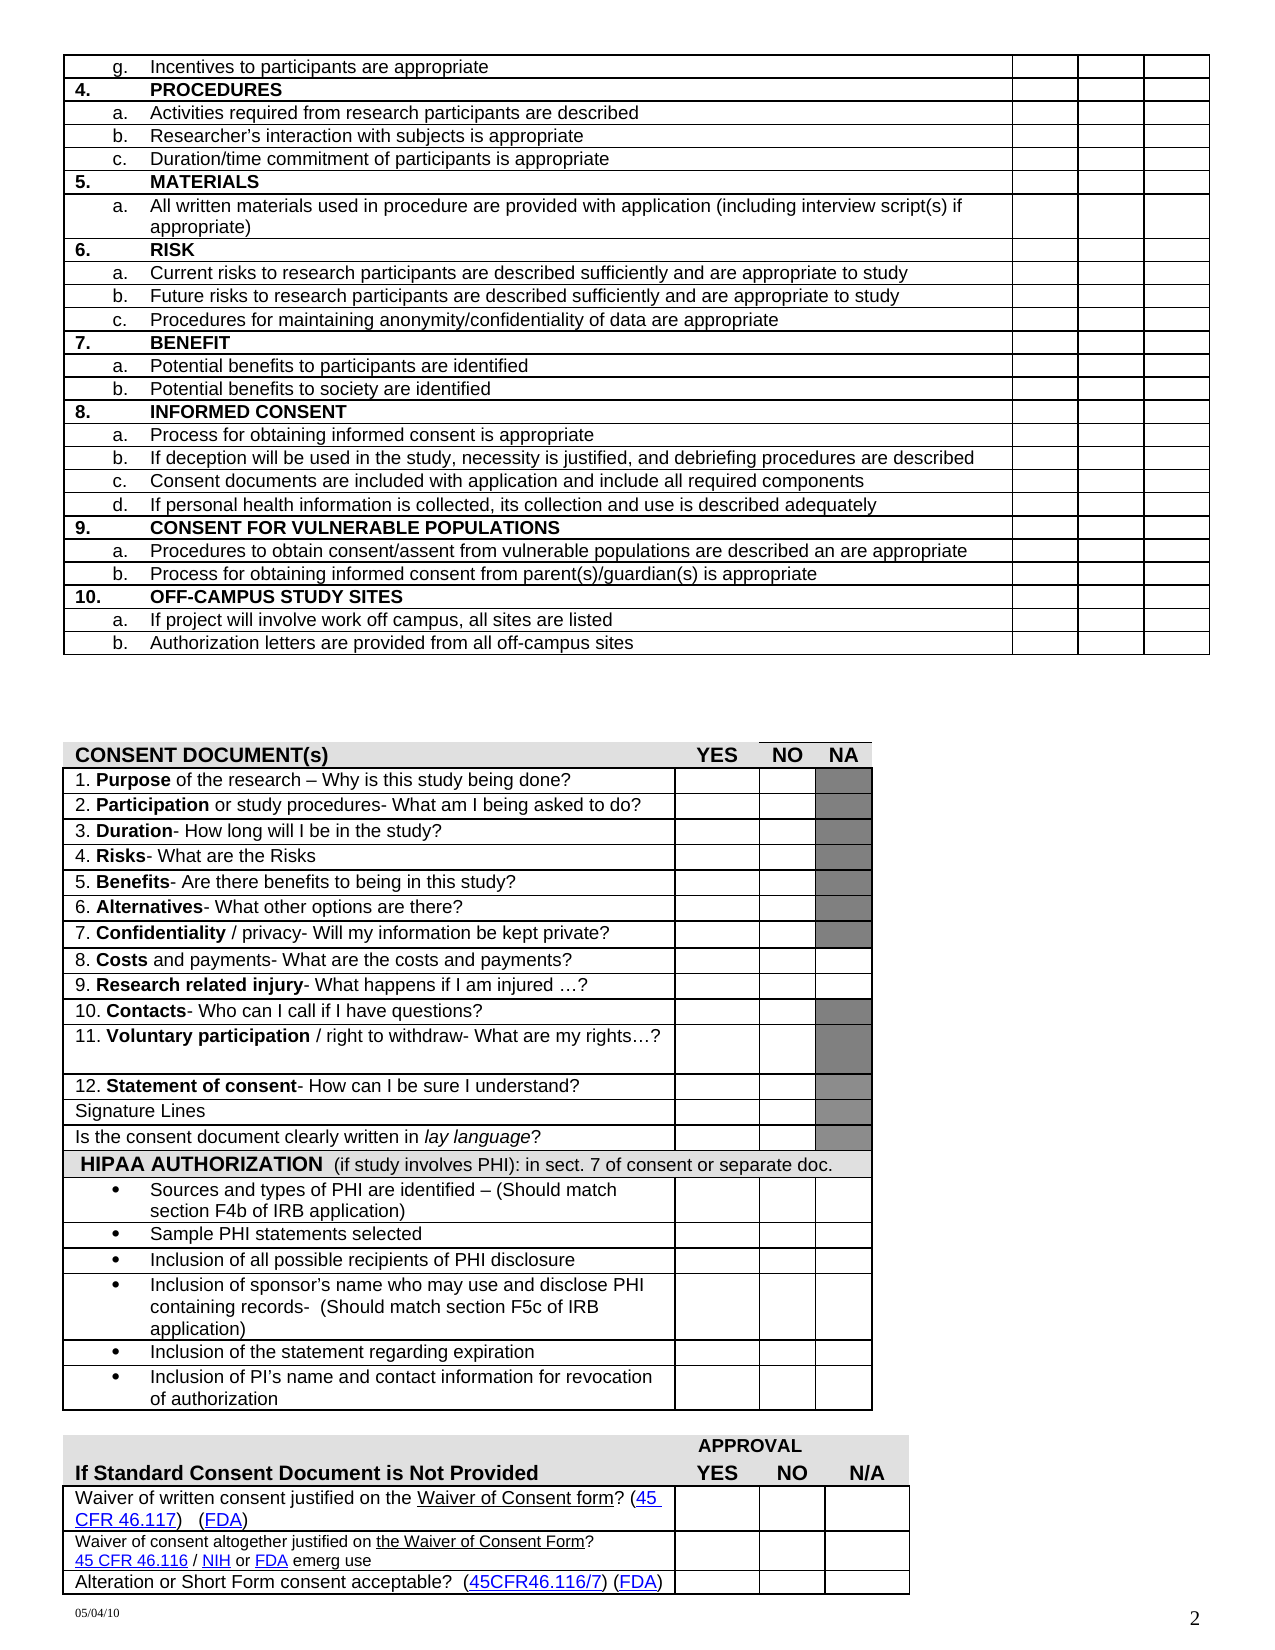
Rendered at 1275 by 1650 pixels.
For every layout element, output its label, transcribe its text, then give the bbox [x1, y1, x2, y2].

table_header NO [759, 743, 816, 767]
table_cell Activities required from research participants are described [65, 102, 1012, 123]
table_cell 3. Duration- How long will I be in the study? [64, 820, 674, 844]
table_cell [1145, 195, 1209, 237]
table_cell 11. Voluntary participation / right to withdraw- What are my rights…? [64, 1025, 674, 1073]
table_cell [676, 949, 759, 973]
table_cell [676, 896, 759, 920]
table_cell [1145, 563, 1209, 584]
table_cell HIPAA AUTHORIZATION (if study involves PHI): in sect. 7 of consent or separate doc. [64, 1151, 871, 1177]
table_cell [1013, 378, 1077, 399]
table_cell [676, 1571, 759, 1593]
table_cell [676, 1126, 759, 1150]
table_cell [816, 1100, 871, 1124]
table_cell [1013, 148, 1077, 170]
table_cell [816, 896, 871, 920]
table_cell [1079, 285, 1143, 307]
table_cell If deception will be used in the study, necessity is justified, and debriefing procedures are described [65, 447, 1012, 469]
table_cell [816, 1366, 871, 1409]
table_cell [676, 820, 759, 844]
table_cell [1079, 540, 1143, 561]
table_cell NO [759, 1461, 825, 1485]
table_cell [676, 871, 759, 895]
table_cell [1079, 609, 1143, 631]
table_cell [816, 820, 871, 844]
table_cell [760, 896, 815, 920]
table_cell Inclusion of all possible recipients of PHI disclosure [64, 1249, 674, 1273]
table_cell [1145, 424, 1209, 446]
table_cell [1079, 586, 1143, 607]
table_header CONSENT DOCUMENT(s) [63, 742, 675, 767]
table_cell [1145, 171, 1209, 193]
table_header YES [675, 742, 759, 767]
table_cell [1013, 102, 1077, 123]
table_cell [760, 922, 815, 947]
table_cell [676, 1532, 759, 1570]
table_cell [1145, 239, 1209, 261]
table_cell [760, 1075, 815, 1099]
table_cell [826, 1532, 909, 1570]
table_cell [816, 1075, 871, 1099]
table_cell [1145, 378, 1209, 399]
table_cell [1079, 563, 1143, 584]
table_cell Consent documents are included with application and include all required components [65, 470, 1012, 492]
table_cell [816, 845, 871, 869]
table_cell 5. Benefits- Are there benefits to being in this study? [64, 871, 674, 895]
table_cell [760, 1249, 815, 1273]
table_cell INFORMED CONSENT [65, 401, 1012, 422]
table_cell [760, 1366, 815, 1409]
table_cell [676, 1178, 759, 1222]
table_cell MATERIALS [65, 171, 1012, 193]
table_cell [1013, 79, 1077, 100]
table_cell Waiver of consent altogether justified on the Waiver of Consent Form? 45 CFR 46.116 / NIH or FDA emerg use [64, 1532, 674, 1570]
table_cell [1145, 470, 1209, 492]
table_cell If project will involve work off campus, all sites are listed [65, 609, 1012, 631]
table_cell [1079, 148, 1143, 170]
table_cell Authorization letters are provided from all off-campus sites [65, 632, 1012, 654]
table_cell [816, 1000, 871, 1024]
table_cell [1079, 493, 1143, 515]
table_cell [1079, 171, 1143, 193]
table_cell [1079, 355, 1143, 376]
table_cell [816, 1341, 871, 1364]
table_cell [1079, 401, 1143, 422]
table_cell Alteration or Short Form consent acceptable? (45CFR46.116/7) (FDA) [64, 1571, 674, 1593]
table_cell Potential benefits to participants are identified [65, 355, 1012, 376]
table_cell [760, 1487, 824, 1530]
table_cell [676, 1223, 759, 1247]
table_cell [676, 1000, 759, 1024]
table_cell [816, 1178, 871, 1222]
table_cell [676, 769, 759, 793]
table_cell [1079, 195, 1143, 237]
table_cell [676, 794, 759, 818]
table_cell Process for obtaining informed consent from parent(s)/guardian(s) is appropriate [65, 563, 1012, 584]
table_cell [760, 769, 815, 793]
table_cell [826, 1571, 909, 1593]
table_cell [760, 871, 815, 895]
table_cell OFF-CAMPUS STUDY SITES [65, 586, 1012, 607]
table_cell [760, 1025, 815, 1073]
table_cell [1013, 195, 1077, 237]
table_cell If personal health information is collected, its collection and use is described adequately [65, 493, 1012, 515]
table_cell All written materials used in procedure are provided with application (including interview script(s) if appropriate) [65, 195, 1012, 237]
table_cell [1145, 308, 1209, 330]
table_cell [1079, 102, 1143, 123]
table_cell [1079, 424, 1143, 446]
table_cell Researcher’s interaction with subjects is appropriate [65, 125, 1012, 147]
table_cell [760, 1571, 824, 1593]
table_cell Sample PHI statements selected [64, 1223, 674, 1247]
table_cell [1013, 424, 1077, 446]
table_cell [1013, 262, 1077, 284]
table_cell BENEFIT [65, 332, 1012, 353]
table_cell [1013, 56, 1077, 77]
table_cell [1079, 378, 1143, 399]
table_cell [1145, 355, 1209, 376]
table_cell [1145, 493, 1209, 515]
table_cell Current risks to research participants are described sufficiently and are appropriate to study [65, 262, 1012, 284]
table_header APPROVAL [675, 1435, 825, 1461]
table_cell [1079, 470, 1143, 492]
table_cell [676, 1366, 759, 1409]
table_cell [760, 974, 815, 998]
table_cell [1145, 401, 1209, 422]
table_cell [1013, 332, 1077, 353]
table_cell [816, 769, 871, 793]
table_cell Inclusion of PI’s name and contact information for revocation of authorization [64, 1366, 674, 1409]
table_cell [1013, 586, 1077, 607]
table_cell [676, 1025, 759, 1073]
table_cell [1145, 125, 1209, 147]
table_cell [1145, 447, 1209, 469]
table_cell [1145, 517, 1209, 538]
table_cell Waiver of written consent justified on the Waiver of Consent form? (45 CFR 46.117) (FDA) [64, 1487, 674, 1530]
table_cell [760, 820, 815, 844]
table_cell [1013, 517, 1077, 538]
table_cell [760, 1223, 815, 1247]
table_cell [816, 1223, 871, 1247]
table_cell Signature Lines I be sure I understand?ons??study? class reunion right now, but I am more than happy to help in anyway. ilable dates. [64, 1100, 674, 1124]
table_cell [1145, 56, 1209, 77]
table_cell [676, 1341, 759, 1364]
table_cell [1013, 470, 1077, 492]
table_cell N/A [825, 1461, 909, 1485]
table_cell Potential benefits to society are identified [65, 378, 1012, 399]
table_cell Incentives to participants are appropriate [65, 56, 1012, 77]
table_cell RISK [65, 239, 1012, 261]
table_cell 10. Contacts- Who can I call if I have questions? [64, 1000, 674, 1024]
table_cell Inclusion of the statement regarding expiration [64, 1341, 674, 1364]
table_cell [1013, 401, 1077, 422]
table_cell Process for obtaining informed consent is appropriate [65, 424, 1012, 446]
table_cell [676, 1274, 759, 1339]
table_cell [676, 1075, 759, 1099]
table_cell [1079, 332, 1143, 353]
table_cell Is the consent document clearly written in lay language? [64, 1126, 674, 1150]
table_cell [1145, 148, 1209, 170]
table_cell [816, 794, 871, 818]
table_cell [760, 1126, 815, 1150]
table_cell [1013, 563, 1077, 584]
table_cell [1145, 332, 1209, 353]
table_cell Inclusion of sponsor’s name who may use and disclose PHI containing records- (Should match section F5c of IRB application) [64, 1274, 674, 1339]
table_cell If Standard Consent Document is Not Provided [63, 1461, 675, 1485]
table_cell Procedures to obtain consent/assent from vulnerable populations are described an are appropriate [65, 540, 1012, 561]
table_cell Sources and types of PHI are identified – (Should match section F4b of IRB application) [64, 1178, 674, 1222]
table_cell [1013, 239, 1077, 261]
table_cell [1013, 355, 1077, 376]
table_cell Future risks to research participants are described sufficiently and are appropriate to study [65, 285, 1012, 307]
table_cell 2. Participation or study procedures- What am I being asked to do? [64, 794, 674, 818]
table_cell [1013, 285, 1077, 307]
table_cell [760, 1178, 815, 1222]
table_cell [760, 845, 815, 869]
table_cell [1013, 308, 1077, 330]
table_cell [760, 1532, 824, 1570]
table_cell [676, 1487, 759, 1530]
table_cell 4. Risks- What are the Risks [64, 845, 674, 869]
table_cell [760, 1274, 815, 1339]
table_cell [1079, 308, 1143, 330]
table_cell 8. Costs and payments- What are the costs and payments? [64, 949, 674, 973]
table_cell [1013, 609, 1077, 631]
table_cell [676, 1249, 759, 1273]
table_cell [676, 974, 759, 998]
table_cell 7. Confidentiality / privacy- Will my information be kept private? [64, 922, 674, 947]
table_cell 12. Statement of consent- How can I be sure I understand? [64, 1075, 674, 1099]
table_cell [816, 871, 871, 895]
table_cell [1145, 79, 1209, 100]
table_cell [1145, 262, 1209, 284]
table_cell [816, 1126, 871, 1150]
table_cell [1013, 540, 1077, 561]
table_header NA [816, 743, 872, 767]
table_cell [816, 949, 871, 973]
table_cell [760, 1341, 815, 1364]
table_cell [760, 949, 815, 973]
table_cell [1013, 493, 1077, 515]
table_cell [1013, 171, 1077, 193]
table_cell Duration/time commitment of participants is appropriate [65, 148, 1012, 170]
table_cell [1145, 632, 1209, 654]
table_cell [760, 794, 815, 818]
table_cell [1145, 609, 1209, 631]
table_cell [1079, 239, 1143, 261]
table_cell [1079, 517, 1143, 538]
table_cell [1079, 262, 1143, 284]
table_cell [1013, 632, 1077, 654]
table_cell [676, 1100, 759, 1124]
table_cell [1145, 285, 1209, 307]
table_header [63, 1435, 675, 1461]
table_cell [1145, 540, 1209, 561]
table_cell 6. Alternatives- What other options are there? [64, 896, 674, 920]
table_cell YES [675, 1461, 759, 1485]
table_header [825, 1435, 909, 1461]
table_cell 9. Research related injury- What happens if I am injured …? [64, 974, 674, 998]
table_cell [1079, 632, 1143, 654]
table_cell [816, 1249, 871, 1273]
table_cell [1013, 125, 1077, 147]
table_cell [816, 974, 871, 998]
table_cell [676, 922, 759, 947]
table_cell [676, 845, 759, 869]
table_cell [1079, 447, 1143, 469]
table_cell CONSENT FOR VULNERABLE POPULATIONS [65, 517, 1012, 538]
table_cell [816, 1274, 871, 1339]
table_cell [816, 1025, 871, 1073]
table_cell [760, 1100, 815, 1124]
table_cell [826, 1487, 909, 1530]
table_cell [1079, 79, 1143, 100]
table_cell [1079, 125, 1143, 147]
table_cell [760, 1000, 815, 1024]
table_cell [1145, 102, 1209, 123]
table_cell PROCEDURES [65, 79, 1012, 100]
table_cell [816, 922, 871, 947]
table_cell 1. Purpose of the research – Why is this study being done? [64, 769, 674, 793]
table_cell [1013, 447, 1077, 469]
table_cell Procedures for maintaining anonymity/confidentiality of data are appropriate [65, 308, 1012, 330]
table_cell [1079, 56, 1143, 77]
table_cell [1145, 586, 1209, 607]
